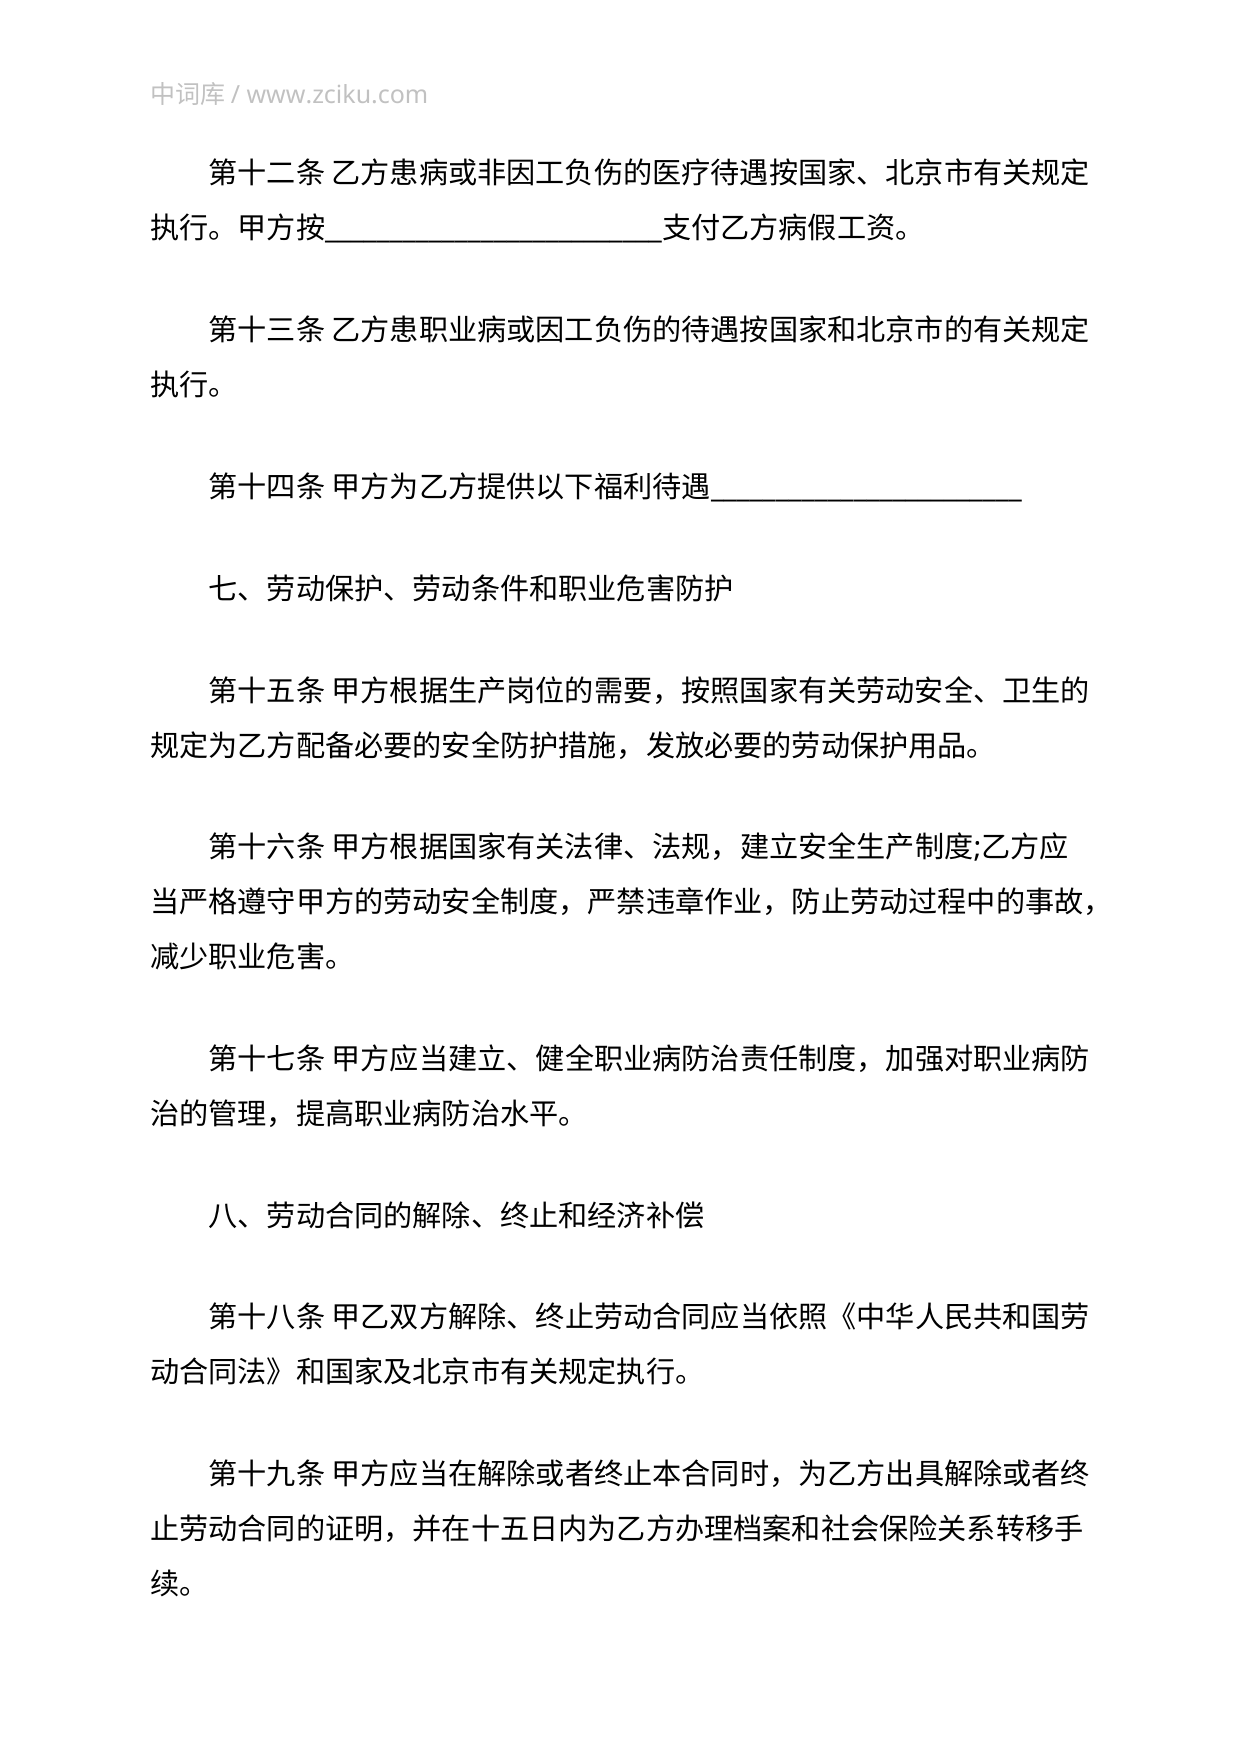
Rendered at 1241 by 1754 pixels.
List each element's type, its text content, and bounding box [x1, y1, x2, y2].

text 七、劳动保护、劳动条件和职业危害防护 [150, 566, 1090, 608]
text 第十四条 甲方为乙方提供以下福利待遇________________________ [150, 463, 1090, 506]
text 八、劳动合同的解除、终止和经济补偿 [150, 1192, 1090, 1234]
text 第十五条 甲方根据生产岗位的需要，按照国家有关劳动安全、卫生的规定为乙方配备必要的安全防护措施，发放必要的劳动保护用品。 [150, 667, 1090, 764]
text 第十二条 乙方患病或非因工负伤的医疗待遇按国家、北京市有关规定执行。甲方按__________________________支付乙方病假工资。 [150, 150, 1090, 247]
text 第十七条 甲方应当建立、健全职业病防治责任制度，加强对职业病防治的管理，提高职业病防治水平。 [150, 1036, 1090, 1133]
text 第十三条 乙方患职业病或因工负伤的待遇按国家和北京市的有关规定执行。 [150, 307, 1090, 404]
text 第十六条 甲方根据国家有关法律、法规，建立安全生产制度;乙方应当严格遵守甲方的劳动安全制度，严禁违章作业，防止劳动过程中的事故，减少职业危害。 [150, 824, 1090, 976]
text 第十九条 甲方应当在解除或者终止本合同时，为乙方出具解除或者终止劳动合同的证明，并在十五日内为乙方办理档案和社会保险关系转移手续。 [150, 1451, 1090, 1603]
text 第十八条 甲乙双方解除、终止劳动合同应当依照《中华人民共和国劳动合同法》和国家及北京市有关规定执行。 [150, 1294, 1090, 1391]
